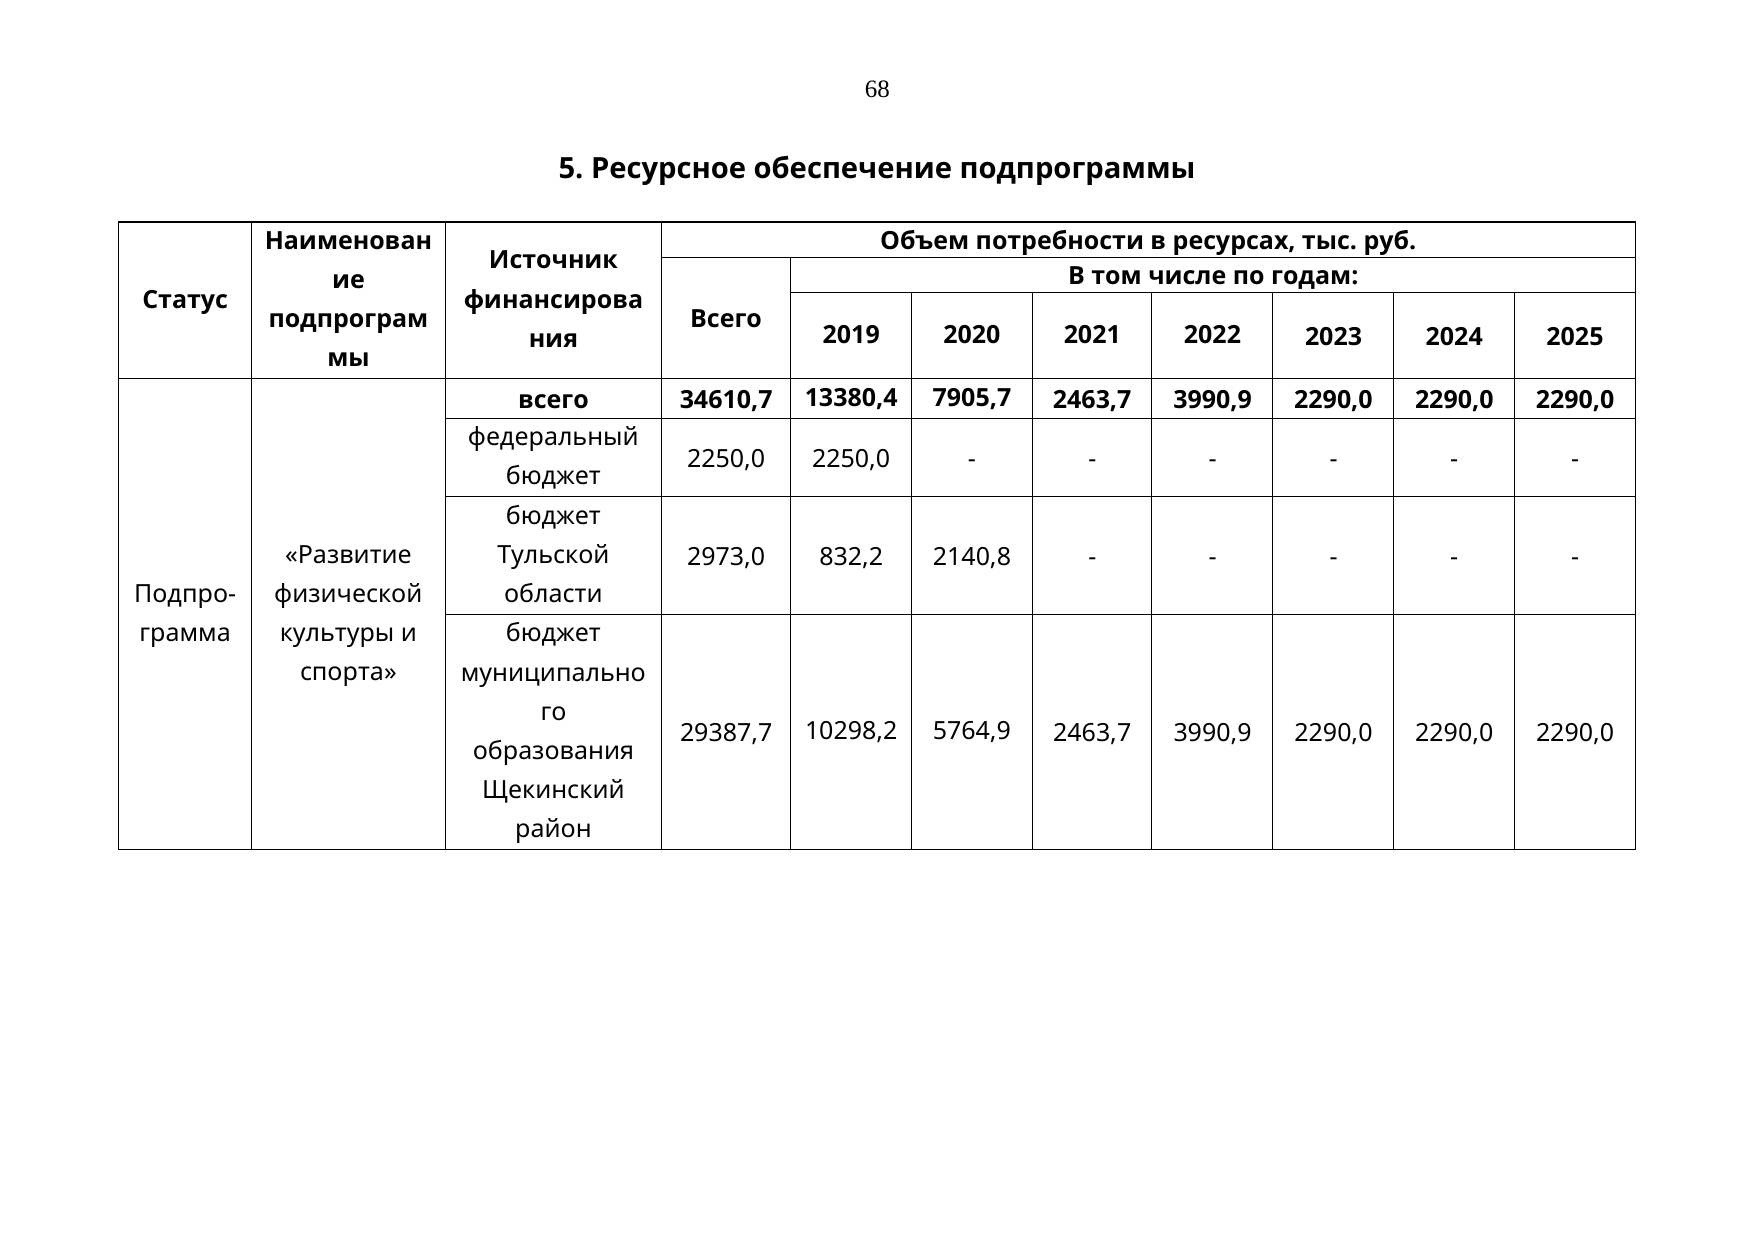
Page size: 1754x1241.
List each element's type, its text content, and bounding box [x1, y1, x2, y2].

table_cell 2025 [1515, 293, 1635, 378]
table_cell всего [446, 379, 661, 418]
table_cell 2290,0 [1273, 615, 1393, 849]
table_cell 10298,2 [791, 615, 911, 849]
table_cell 2021 [1033, 293, 1151, 378]
table_cell 29387,7 [662, 615, 790, 849]
table_cell - [1152, 497, 1272, 614]
table_cell - [1515, 497, 1635, 614]
table_cell 7905,7 [912, 379, 1032, 418]
table_cell 2290,0 [1273, 379, 1393, 418]
table_cell 2024 [1394, 293, 1514, 378]
table_header Объем потребности в ресурсах, тыс. руб. [662, 223, 1635, 257]
table_cell 2250,0 [791, 419, 911, 496]
table_header Статус [119, 223, 251, 378]
table_cell бюджет муниципального образования Щекинский район [446, 615, 661, 849]
table_cell «Развитие физической культуры и спорта» [252, 379, 445, 849]
table_cell - [1273, 419, 1393, 496]
table_cell 2463,7 [1033, 615, 1151, 849]
table_cell 5764,9 [912, 615, 1032, 849]
table_cell - [1515, 419, 1635, 496]
table_cell 832,2 [791, 497, 911, 614]
table_header Наименование подпрограммы [252, 223, 445, 378]
table_cell 2290,0 [1394, 615, 1514, 849]
text 5. Ресурсное обеспечение подпрограммы [118, 148, 1636, 187]
table_cell 2019 [791, 293, 911, 378]
table_cell 3990,9 [1152, 615, 1272, 849]
table_cell 2463,7 [1033, 379, 1151, 418]
table_cell - [1394, 497, 1514, 614]
table_cell 2023 [1273, 293, 1393, 378]
table_cell - [1033, 497, 1151, 614]
table_cell 34610,7 [662, 379, 790, 418]
table_cell 2020 [912, 293, 1032, 378]
table_cell 2290,0 [1515, 615, 1635, 849]
table_header Источник финансирования [446, 223, 661, 378]
table_cell бюджет Тульской области [446, 497, 661, 614]
table_cell 13380,4 [791, 379, 911, 418]
table_cell В том числе по годам: [791, 258, 1635, 292]
table_cell - [1033, 419, 1151, 496]
table_cell 2250,0 [662, 419, 790, 496]
table_cell 2022 [1152, 293, 1272, 378]
table_cell - [1273, 497, 1393, 614]
table_cell 2290,0 [1515, 379, 1635, 418]
table_cell Подпро-грамма [119, 379, 251, 849]
table_cell 2290,0 [1394, 379, 1514, 418]
table_cell - [1152, 419, 1272, 496]
table_cell федеральный бюджет [446, 419, 661, 496]
table_cell 2140,8 [912, 497, 1032, 614]
table_cell 3990,9 [1152, 379, 1272, 418]
table_cell 2973,0 [662, 497, 790, 614]
table_cell - [912, 419, 1032, 496]
table_cell Всего [662, 258, 790, 378]
table_cell - [1394, 419, 1514, 496]
